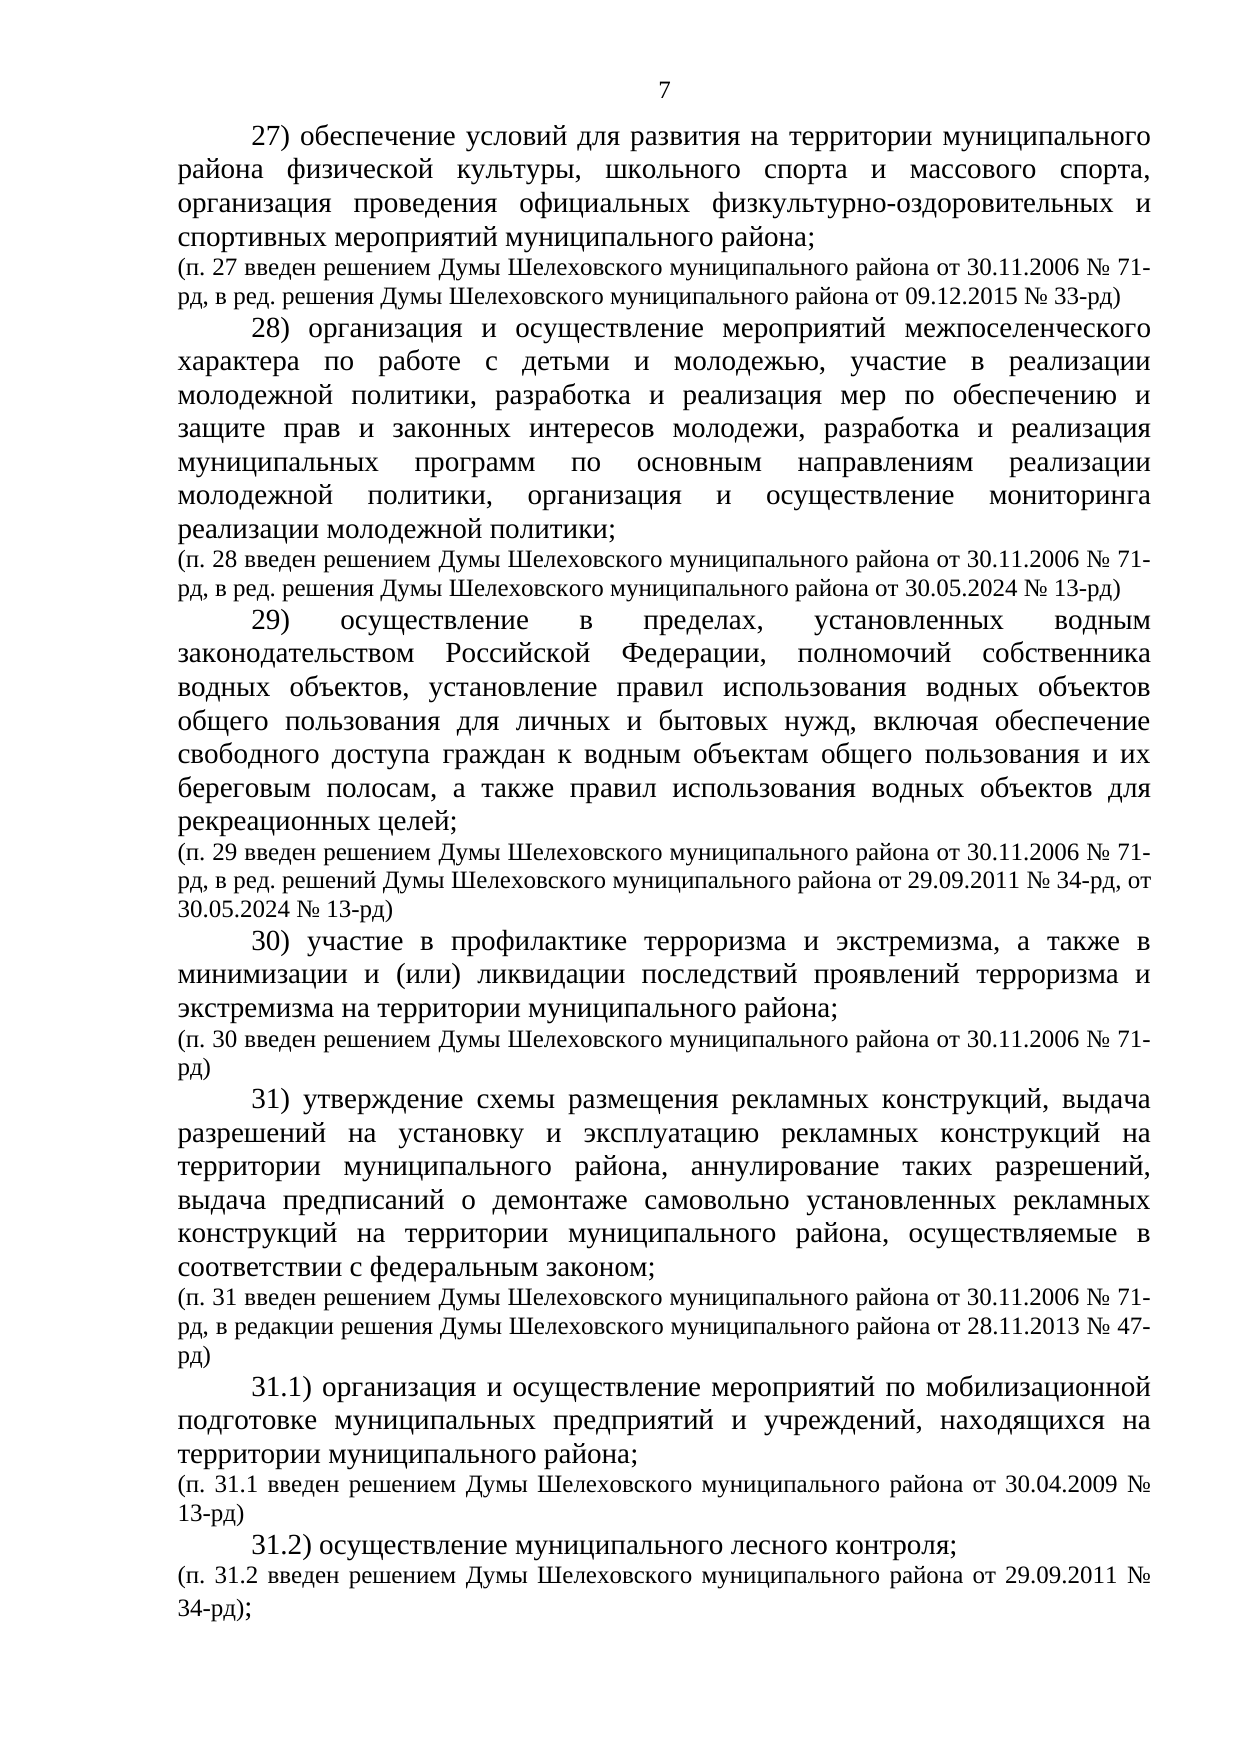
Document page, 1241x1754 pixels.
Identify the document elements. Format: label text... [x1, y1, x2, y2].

text 27) обеспечение условий для развития на территории муниципального района физической культуры, школьного спорта и массового спорта, организация проведения официальных физкультурно-оздоровительных и спортивных мероприятий муниципального района; [177, 118, 1152, 252]
text (п. 31.2 введен решением Думы Шелеховского муниципального района от 29.09.2011 № 34-рд); [177, 1560, 1152, 1623]
text 31.1) организация и осуществление мероприятий по мобилизационной подготовке муниципальных предприятий и учреждений, находящихся на территории муниципального района; [177, 1369, 1152, 1469]
text (п. 30 введен решением Думы Шелеховского муниципального района от 30.11.2006 № 71-рд) [177, 1024, 1152, 1081]
text (п. 28 введен решением Думы Шелеховского муниципального района от 30.11.2006 № 71-рд, в ред. решения Думы Шелеховского муниципального района от 30.05.2024 № 13-рд) [177, 544, 1152, 602]
text (п. 31.1 введен решением Думы Шелеховского муниципального района от 30.04.2009 № 13-рд) [177, 1469, 1152, 1527]
text (п. 31 введен решением Думы Шелеховского муниципального района от 30.11.2006 № 71-рд, в редакции решения Думы Шелеховского муниципального района от 28.11.2013 № 47-рд) [177, 1282, 1152, 1369]
text (п. 29 введен решением Думы Шелеховского муниципального района от 30.11.2006 № 71-рд, в ред. решений Думы Шелеховского муниципального района от 29.09.2011 № 34-рд, от 30.05.2024 № 13-рд) [177, 837, 1152, 923]
text (п. 27 введен решением Думы Шелеховского муниципального района от 30.11.2006 № 71-рд, в ред. решения Думы Шелеховского муниципального района от 09.12.2015 № 33-рд) [177, 252, 1152, 310]
text 31.2) осуществление муниципального лесного контроля; [177, 1527, 1152, 1560]
text 30) участие в профилактике терроризма и экстремизма, а также в минимизации и (или) ликвидации последствий проявлений терроризма и экстремизма на территории муниципального района; [177, 923, 1152, 1024]
text 29) осуществление в пределах, установленных водным законодательством Российской Федерации, полномочий собственника водных объектов, установление правил использования водных объектов общего пользования для личных и бытовых нужд, включая обеспечение свободного доступа граждан к водным объектам общего пользования и их береговым полосам, а также правил использования водных объектов для рекреационных целей; [177, 602, 1152, 837]
text 28) организация и осуществление мероприятий межпоселенческого характера по работе с детьми и молодежью, участие в реализации молодежной политики, разработка и реализация мер по обеспечению и защите прав и законных интересов молодежи, разработка и реализация муниципальных программ по основным направлениям реализации молодежной политики, организация и осуществление мониторинга реализации молодежной политики; [177, 310, 1152, 544]
text 31) утверждение схемы размещения рекламных конструкций, выдача разрешений на установку и эксплуатацию рекламных конструкций на территории муниципального района, аннулирование таких разрешений, выдача предписаний о демонтаже самовольно установленных рекламных конструкций на территории муниципального района, осуществляемые в соответствии с федеральным законом; [177, 1081, 1152, 1282]
